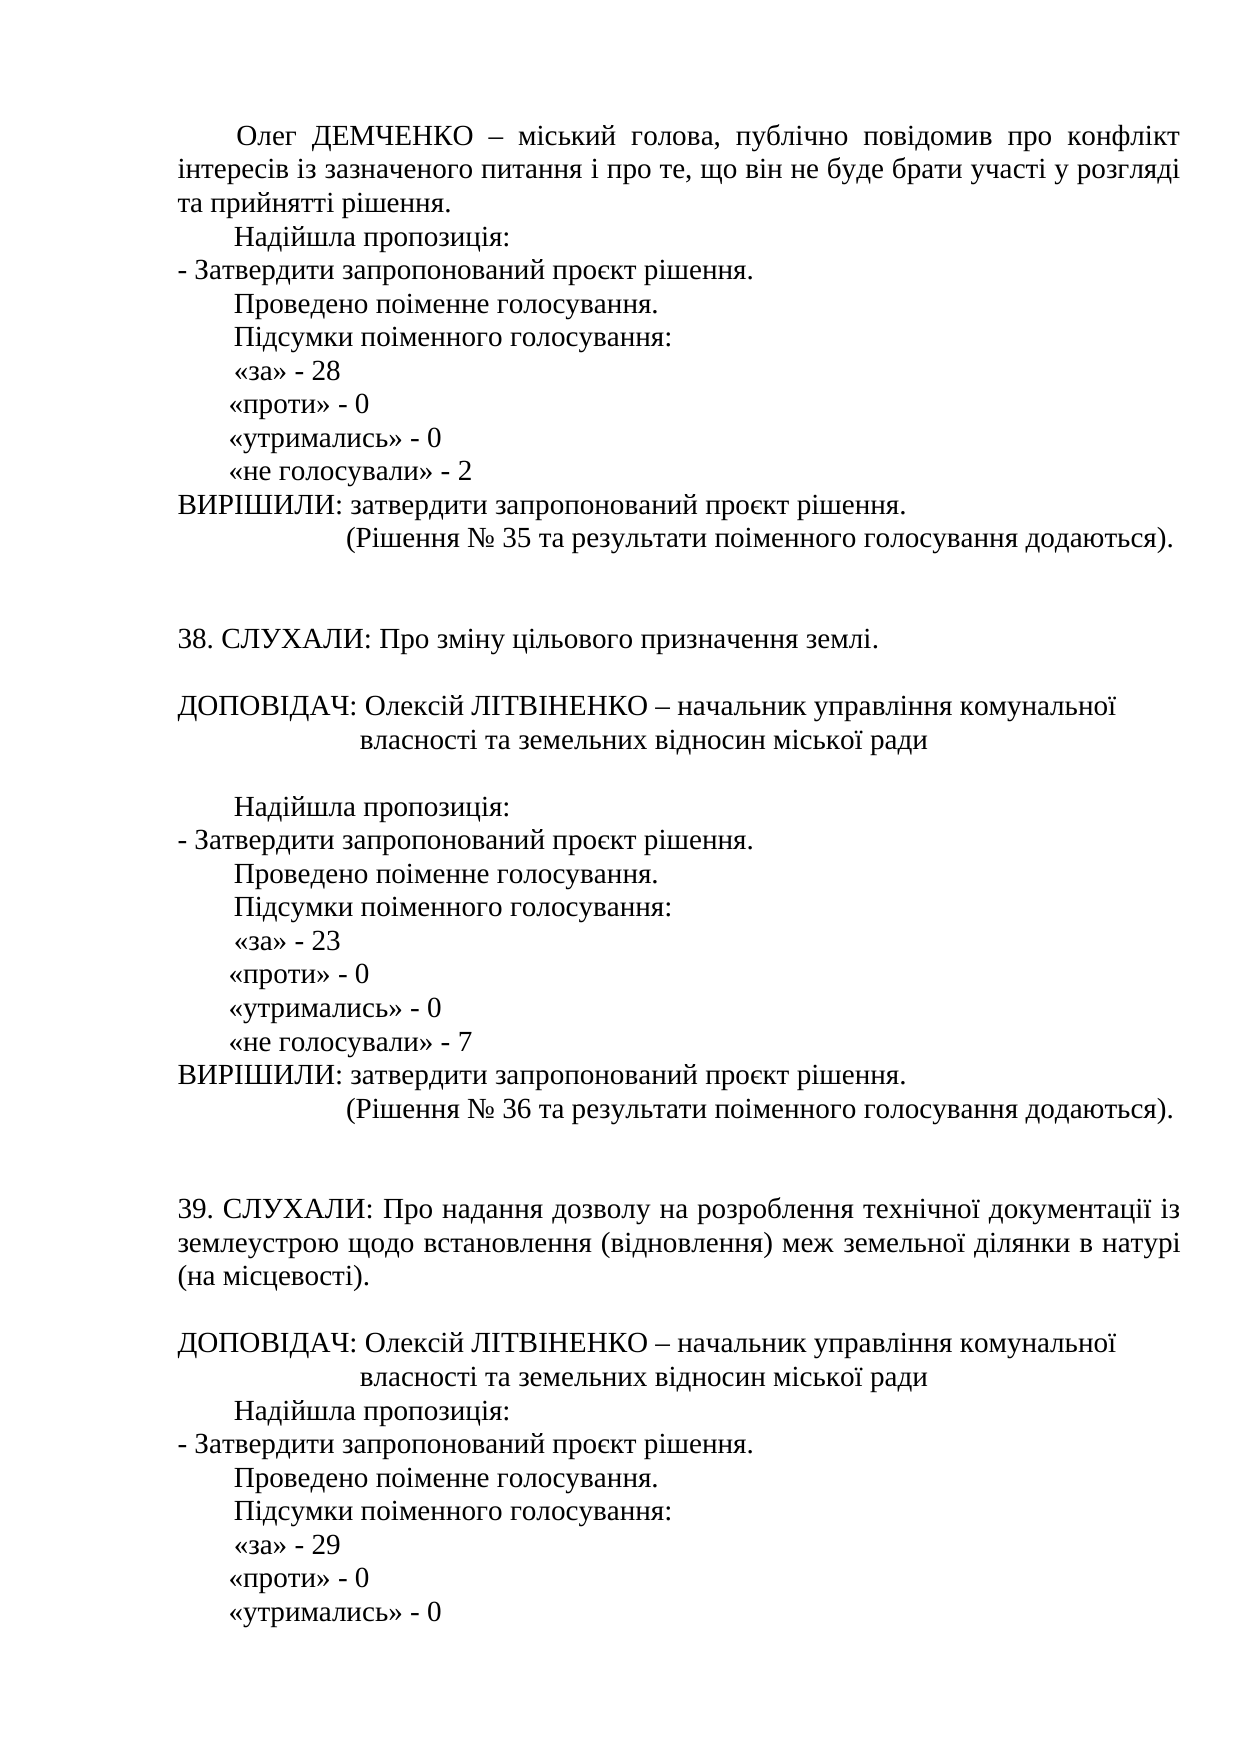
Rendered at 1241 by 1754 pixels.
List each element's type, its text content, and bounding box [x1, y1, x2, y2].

text «за» - 23 [177, 923, 1181, 957]
text 39. СЛУХАЛИ: Про надання дозволу на розроблення технічної документації із землеустрою щодо встановлення (відновлення) меж земельної ділянки в натурі (на місцевості). [177, 1191, 1181, 1292]
text «проти» - 0 [177, 1560, 1181, 1594]
text «за» - 28 [177, 353, 1181, 386]
text ВИРІШИЛИ: затвердити запропонований проєкт рішення. [177, 487, 1181, 521]
text «не голосували» - 7 [177, 1024, 1181, 1057]
text власності та земельних відносин міської ради [177, 1359, 1181, 1393]
text - Затвердити запропонований проєкт рішення. [177, 1426, 1181, 1460]
text 38. СЛУХАЛИ: Про зміну цільового призначення землі. [177, 621, 1181, 655]
text «за» - 29 [177, 1527, 1181, 1560]
text Надійшла пропозиція: [177, 1393, 1181, 1426]
text ДОПОВІДАЧ: Олексій ЛІТВІНЕНКО – начальник управління комунальної [177, 688, 1181, 722]
text ВИРІШИЛИ: затвердити запропонований проєкт рішення. [177, 1057, 1181, 1091]
text «утримались» - 0 [177, 420, 1181, 453]
text власності та земельних відносин міської ради [177, 722, 1181, 755]
text Проведено поіменне голосування. [177, 856, 1181, 889]
text Підсумки поіменного голосування: [177, 1493, 1182, 1527]
text (Рішення № 36 та результати поіменного голосування додаються). [177, 1091, 1181, 1124]
text Підсумки поіменного голосування: [177, 319, 1182, 353]
text Підсумки поіменного голосування: [177, 889, 1182, 923]
text «проти» - 0 [177, 957, 1181, 990]
text Олег ДЕМЧЕНКО – міський голова, публічно повідомив про конфлікт інтересів із зазначеного питання і про те, що він не буде брати участі у розгляді та прийнятті рішення. [177, 118, 1181, 219]
text Проведено поіменне голосування. [177, 286, 1181, 319]
text Надійшла пропозиція: [177, 219, 1181, 252]
text «утримались» - 0 [177, 990, 1181, 1024]
text Проведено поіменне голосування. [177, 1460, 1181, 1493]
text - Затвердити запропонований проєкт рішення. [177, 822, 1181, 856]
text «проти» - 0 [177, 386, 1181, 420]
text «не голосували» - 2 [177, 453, 1181, 487]
text ДОПОВІДАЧ: Олексій ЛІТВІНЕНКО – начальник управління комунальної [177, 1326, 1181, 1359]
text «утримались» - 0 [177, 1594, 1181, 1627]
text (Рішення № 35 та результати поіменного голосування додаються). [177, 521, 1181, 554]
text Надійшла пропозиція: [177, 789, 1181, 822]
text - Затвердити запропонований проєкт рішення. [177, 252, 1181, 286]
